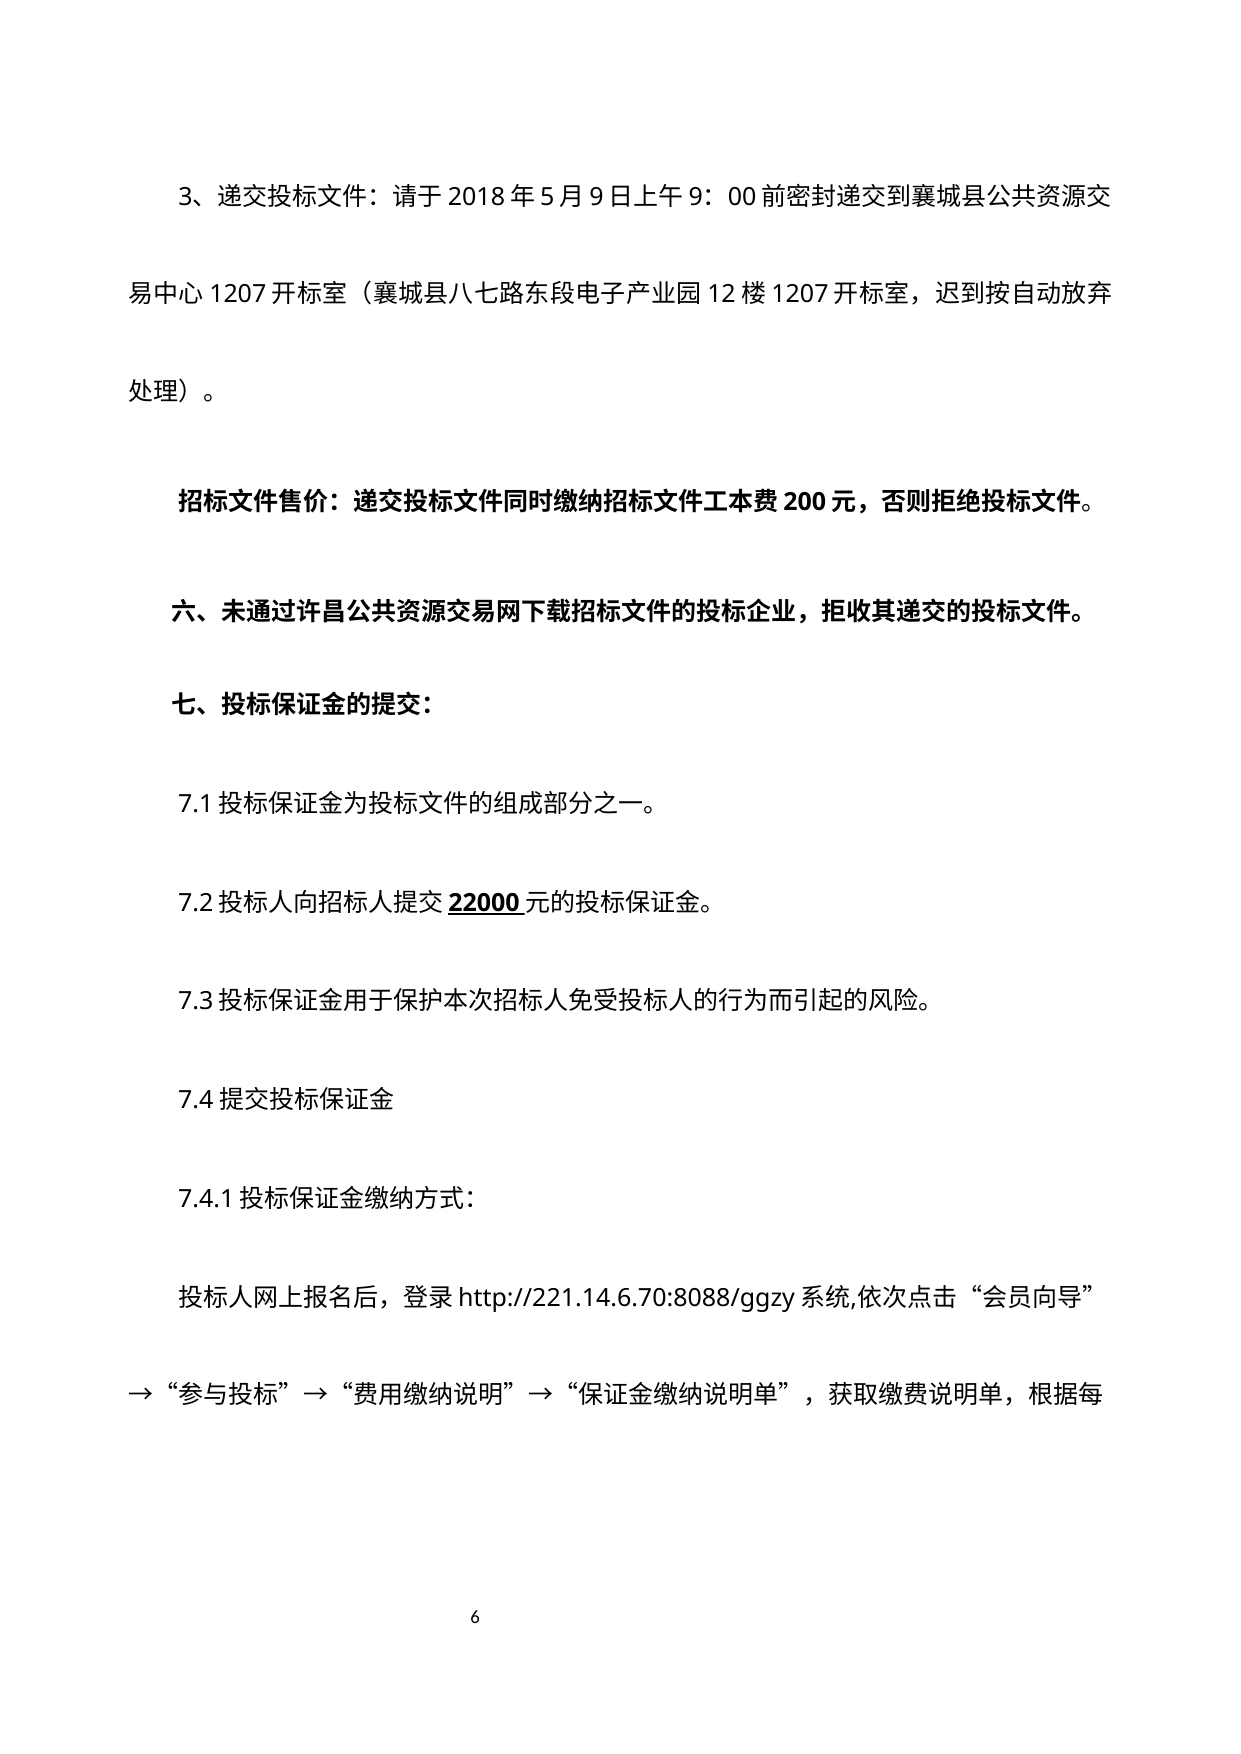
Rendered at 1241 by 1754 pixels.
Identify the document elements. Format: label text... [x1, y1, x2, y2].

text 七、投标保证金的提交： [112, 670, 1128, 735]
text 7.4.1投标保证金缴纳方式： [128, 1164, 1112, 1229]
text 7.1投标保证金为投标文件的组成部分之一。 [128, 769, 1112, 834]
text 3、递交投标文件：请于2018年5月9日上午9：00前密封递交到襄城县公共资源交易中心1207开标室（襄城县八七路东段电子产业园12楼1207开标室，迟到按自动放弃处理）。 [128, 162, 1112, 276]
text 3、递交投标文件：请于2018年5月9日上午9：00前密封递交到襄城县公共资源交易中心1207开标室（襄城县八七路东段电子产业园12楼1207开标室，迟到按自动放弃处理）。 [128, 310, 1112, 422]
text 7.4 提交投标保证金 [128, 1065, 1112, 1130]
text 7.3投标保证金用于保护本次招标人免受投标人的行为而引起的风险。 [128, 966, 1112, 1031]
text 六、未通过许昌公共资源交易网下载招标文件的投标企业，拒收其递交的投标文件。 [112, 577, 1128, 642]
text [128, 1263, 1112, 1425]
text 7.2投标人向招标人提交22000元的投标保证金。 [128, 868, 1112, 933]
text 招标文件售价：递交投标文件同时缴纳招标文件工本费200元，否则拒绝投标文件。 [128, 467, 1112, 532]
